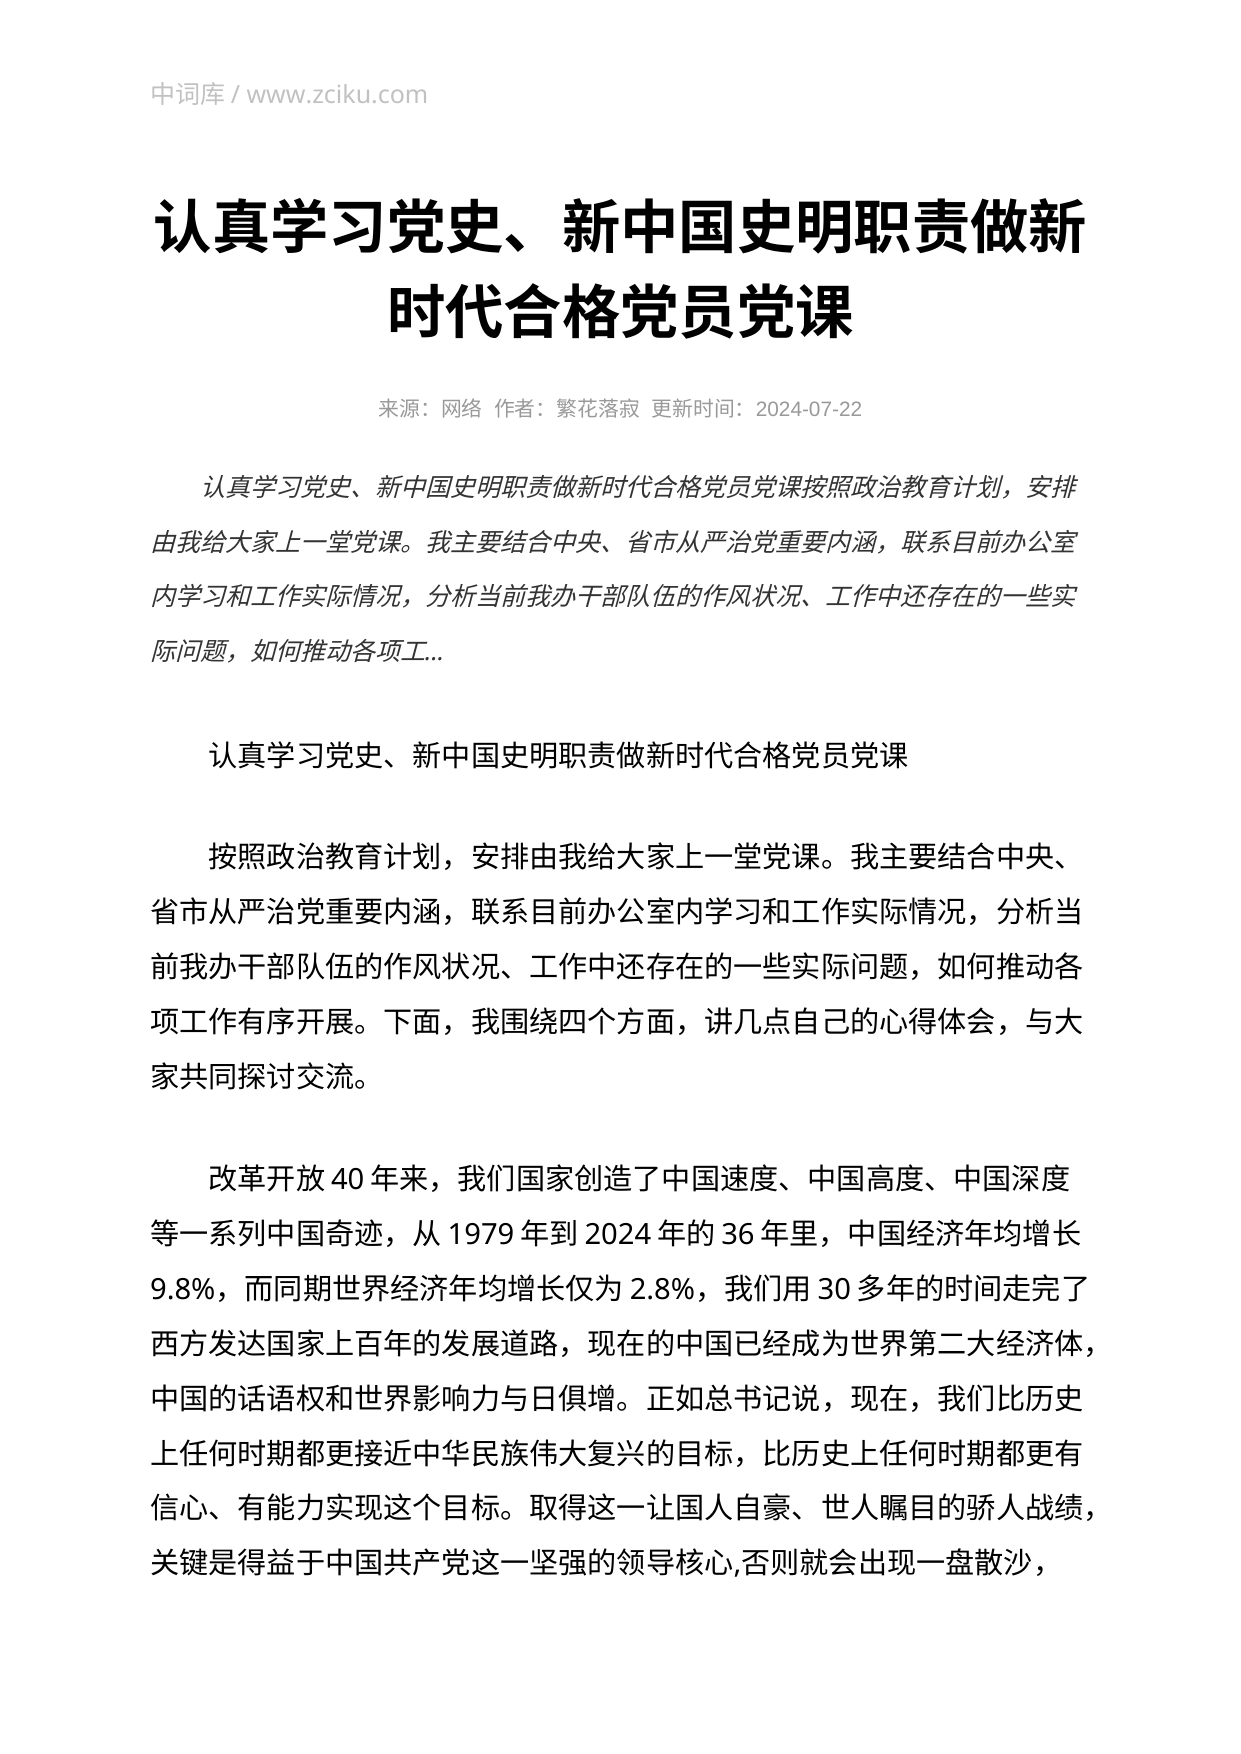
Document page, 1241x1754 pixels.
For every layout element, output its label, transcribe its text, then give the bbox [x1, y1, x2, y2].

text 来源：网络 作者：繁花落寂 更新时间：2024-07-22 [150, 397, 1090, 421]
text 按照政治教育计划，安排由我给大家上一堂党课。我主要结合中央、省市从严治党重要内涵，联系目前办公室内学习和工作实际情况，分析当前我办干部队伍的作风状况、工作中还存在的一些实际问题，如何推动各项工作有序开展。下面，我围绕四个方面，讲几点自己的心得体会，与大家共同探讨交流。 [150, 834, 1090, 1096]
text 认真学习党史、新中国史明职责做新时代合格党员党课按照政治教育计划，安排由我给大家上一堂党课。我主要结合中央、省市从严治党重要内涵，联系目前办公室内学习和工作实际情况，分析当前我办干部队伍的作风状况、工作中还存在的一些实际问题，如何推动各项工... [150, 468, 1090, 667]
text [150, 1155, 1090, 1582]
subtitle 认真学习党史、新中国史明职责做新时代合格党员党课 [150, 181, 1090, 350]
text 认真学习党史、新中国史明职责做新时代合格党员党课 [150, 732, 1090, 774]
